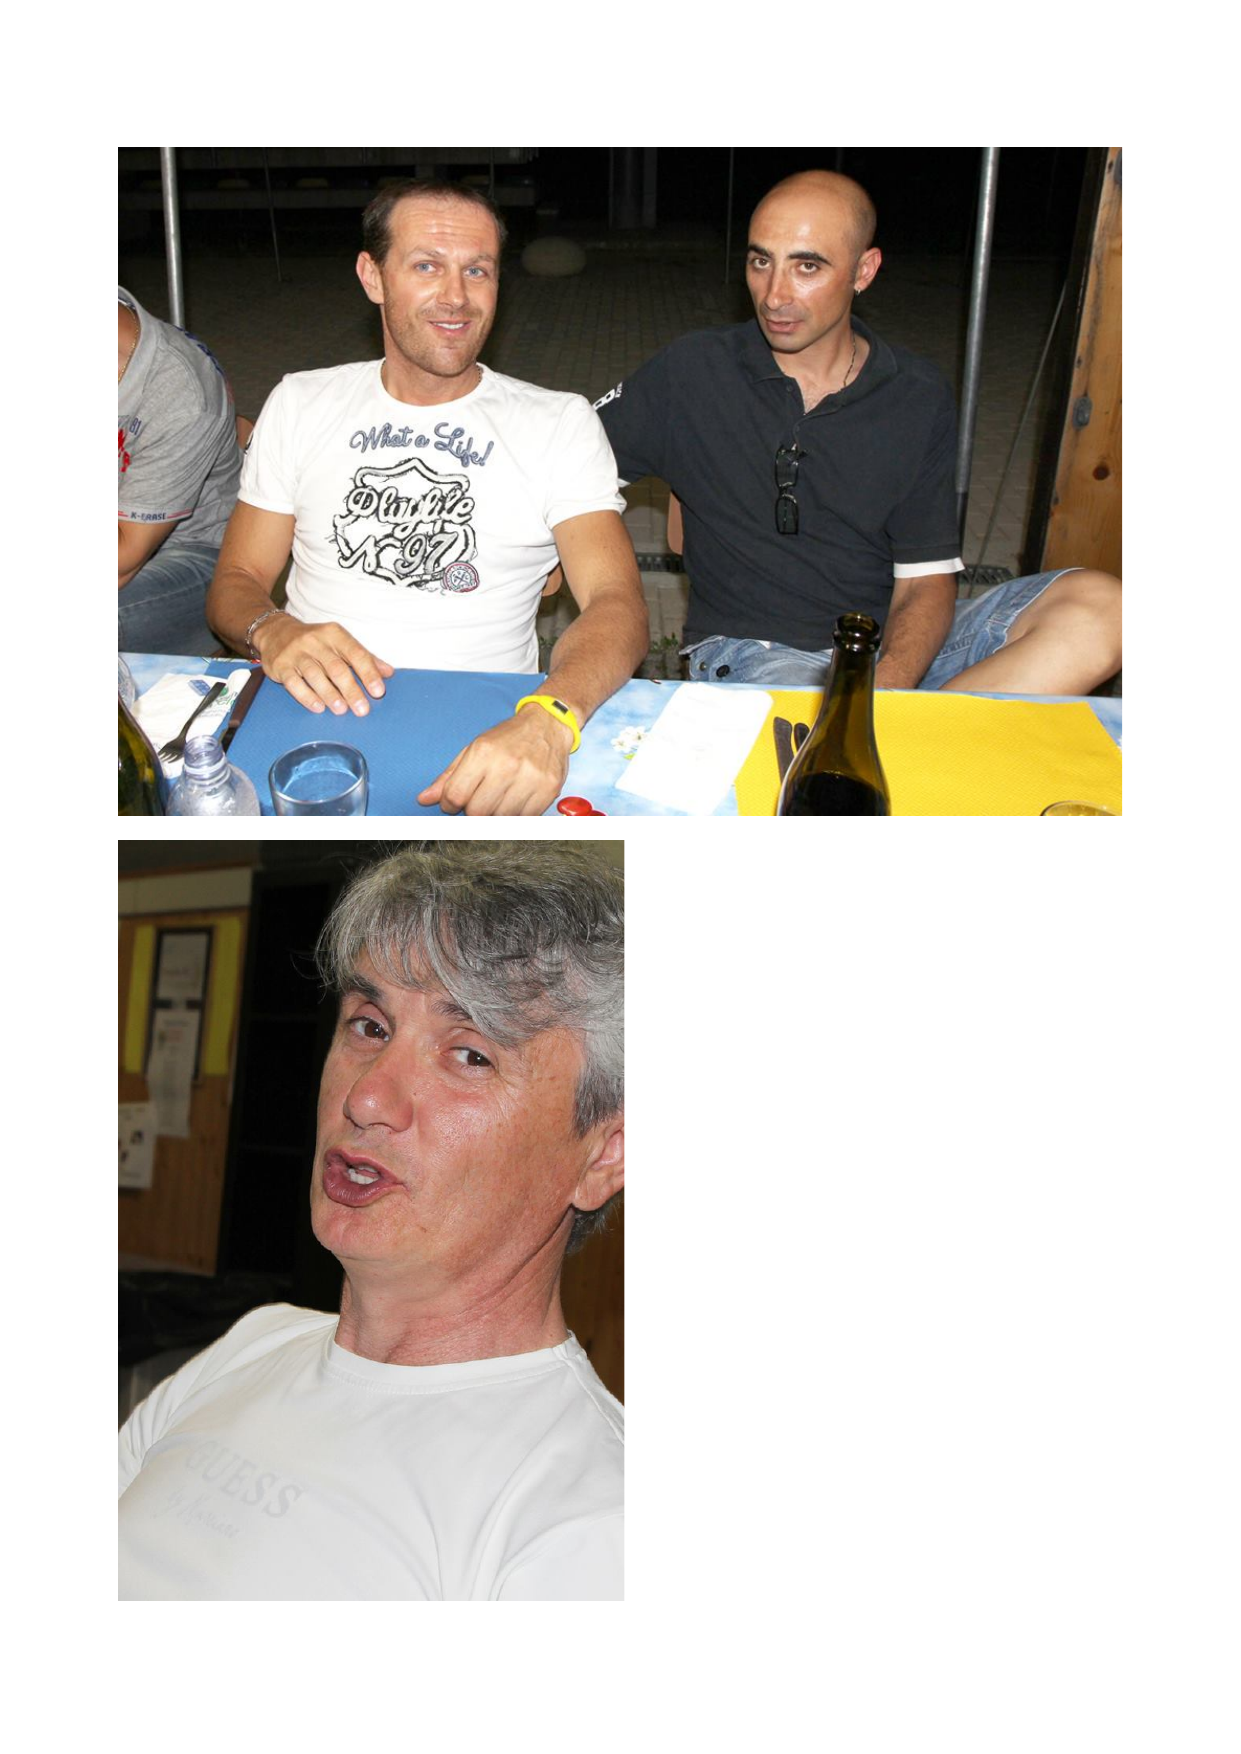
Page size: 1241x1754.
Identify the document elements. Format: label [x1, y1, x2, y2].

picture [118, 840, 625, 1601]
picture [118, 147, 1123, 816]
